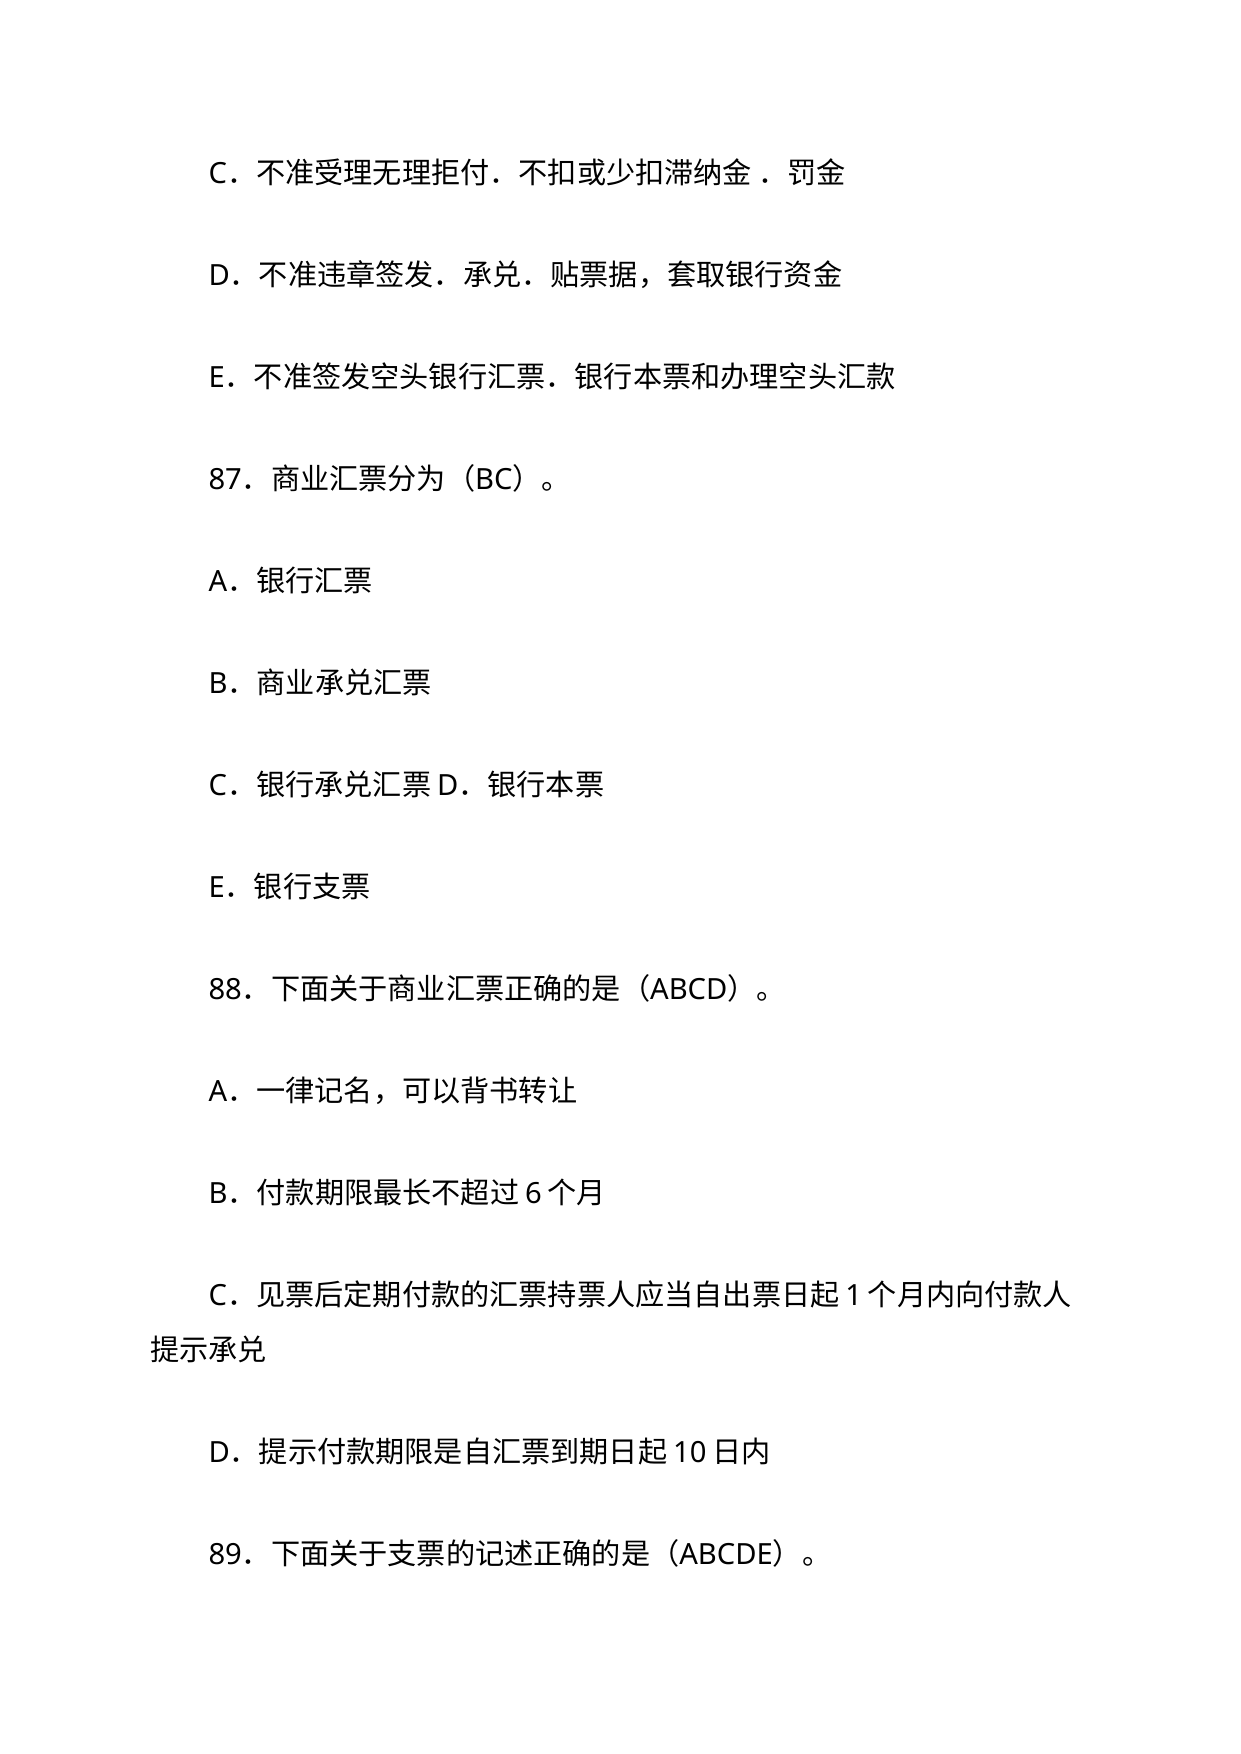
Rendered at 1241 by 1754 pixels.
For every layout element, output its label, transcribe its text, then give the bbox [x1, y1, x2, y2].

text 89．下面关于支票的记述正确的是（ABCDE）。 [150, 1531, 1090, 1573]
text D．提示付款期限是自汇票到期日起10日内 [150, 1428, 1090, 1471]
text C．银行承兑汇票D．银行本票 [150, 762, 1090, 804]
text B．付款期限最长不超过6个月 [150, 1170, 1090, 1212]
text 88．下面关于商业汇票正确的是（ABCD）。 [150, 966, 1090, 1008]
text C．不准受理无理拒付．不扣或少扣滞纳金 ．罚金 [150, 150, 1090, 192]
text 87．商业汇票分为（BC）。 [150, 456, 1090, 498]
text A．一律记名，可以背书转让 [150, 1068, 1090, 1110]
text C．见票后定期付款的汇票持票人应当自出票日起1个月内向付款人提示承兑 [150, 1272, 1090, 1369]
text E．银行支票 [150, 864, 1090, 906]
text B．商业承兑汇票 [150, 660, 1090, 702]
text E．不准签发空头银行汇票．银行本票和办理空头汇款 [150, 354, 1090, 396]
text D．不准违章签发．承兑．贴票据，套取银行资金 [150, 252, 1090, 294]
text A．银行汇票 [150, 558, 1090, 600]
